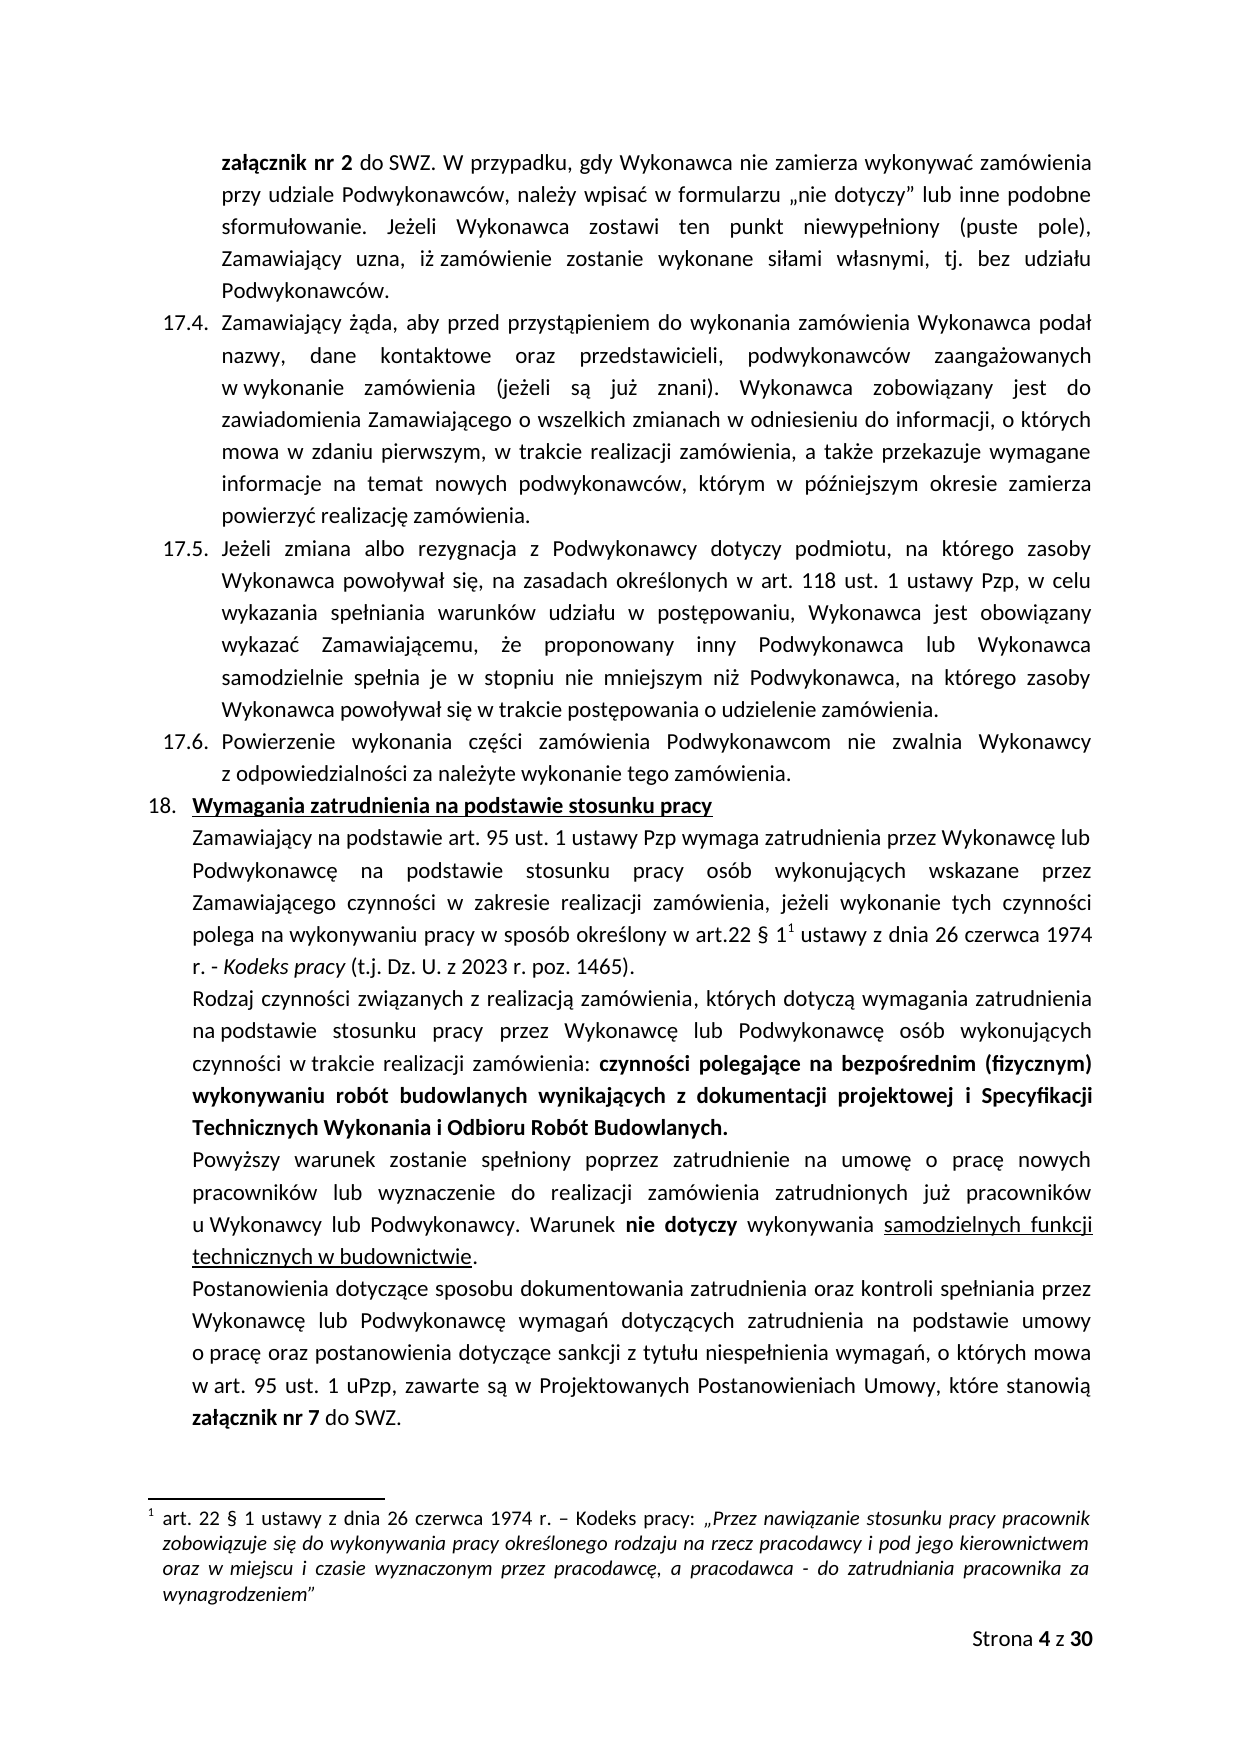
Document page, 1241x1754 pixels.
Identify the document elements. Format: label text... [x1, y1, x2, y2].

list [162, 148, 1093, 304]
list Wymagania zatrudnienia na podstawie stosunku pracy [148, 791, 1093, 819]
text Powyższy warunek zostanie spełniony poprzez zatrudnienie na umowę o pracę nowych pracowników lub wyznaczenie do realizacji zamówienia zatrudnionych już pracowników u Wykonawcy lub Podwykonawcy. Warunek nie dotyczy wykonywania samodzielnych funkcji technicznych w budownictwie. [192, 1145, 1093, 1270]
list Zamawiający żąda, aby przed przystąpieniem do wykonania zamówienia Wykonawca podał nazwy, dane kontaktowe oraz przedstawicieli, podwykonawców zaangażowanych w wykonanie zamówienia (jeżeli są już znani). Wykonawca zobowiązany jest do zawiadomienia Zamawiającego o wszelkich zmianach w odniesieniu do informacji, o których mowa w zdaniu pierwszym, w trakcie realizacji zamówienia, a także przekazuje wymagane informacje na temat nowych podwykonawców, którym w późniejszym okresie zamierza powierzyć realizację zamówienia. [162, 308, 1093, 530]
list Powierzenie wykonania części zamówienia Podwykonawcom nie zwalnia Wykonawcy z odpowiedzialności za należyte wykonanie tego zamówienia. [162, 727, 1093, 787]
list Jeżeli zmiana albo rezygnacja z Podwykonawcy dotyczy podmiotu, na którego zasoby Wykonawca powoływał się, na zasadach określonych w art. 118 ust. 1 ustawy Pzp, w celu wykazania spełniania warunków udziału w postępowaniu, Wykonawca jest obowiązany wykazać Zamawiającemu, że proponowany inny Podwykonawca lub Wykonawca samodzielnie spełnia je w stopniu nie mniejszym niż Podwykonawca, na którego zasoby Wykonawca powoływał się w trakcie postępowania o udzielenie zamówienia. [162, 534, 1093, 723]
text Rodzaj czynności związanych z realizacją zamówienia, których dotyczą wymagania zatrudnienia na podstawie stosunku pracy przez Wykonawcę lub Podwykonawcę osób wykonujących czynności w trakcie realizacji zamówienia: czynności polegające na bezpośrednim (fizycznym) wykonywaniu robót budowlanych wynikających z dokumentacji projektowej i Specyfikacji Technicznych Wykonania i Odbioru Robót Budowlanych. [192, 984, 1093, 1141]
text Zamawiający na podstawie art. 95 ust. 1 ustawy Pzp wymaga zatrudnienia przez Wykonawcę lub Podwykonawcę na podstawie stosunku pracy osób wykonujących wskazane przez Zamawiającego czynności w zakresie realizacji zamówienia, jeżeli wykonanie tych czynności polega na wykonywaniu pracy w sposób określony w art.22 § 1 ustawy z dnia 26 czerwca 1974 r. - Kodeks pracy (t.j. Dz. U. z 2023 r. poz. 1465). [192, 823, 1093, 980]
text Postanowienia dotyczące sposobu dokumentowania zatrudnienia oraz kontroli spełniania przez Wykonawcę lub Podwykonawcę wymagań dotyczących zatrudnienia na podstawie umowy o pracę oraz postanowienia dotyczące sankcji z tytułu niespełnienia wymagań, o których mowa w art. 95 ust. 1 uPzp, zawarte są w Projektowanych Postanowieniach Umowy, które stanowią załącznik nr 7 do SWZ. [192, 1274, 1093, 1431]
